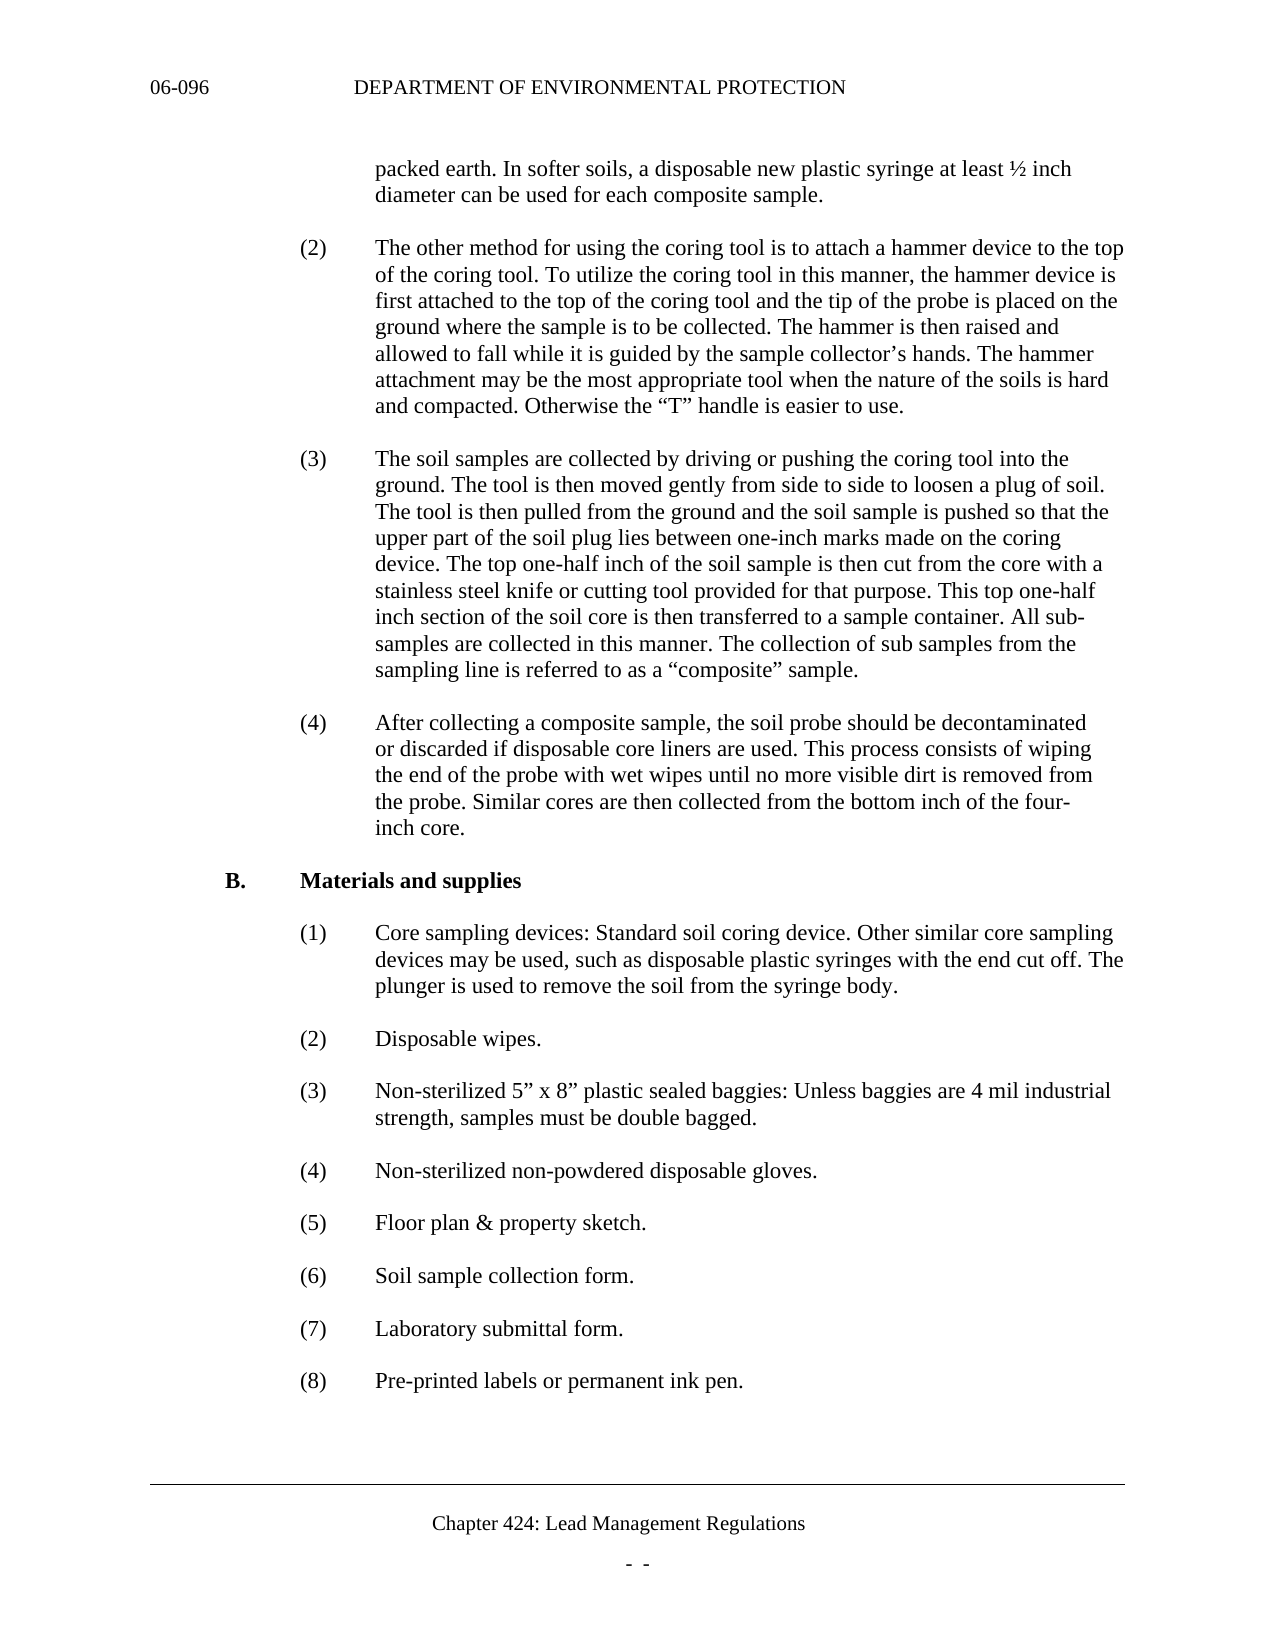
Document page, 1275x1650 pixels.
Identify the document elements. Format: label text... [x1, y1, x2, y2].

subtitle Disposable wipes. [300, 1025, 1125, 1051]
subtitle Soil sample collection form. [300, 1262, 1125, 1288]
subtitle The other method for using the coring tool is to attach a hammer device to the top of the coring tool. To utilize the coring tool in this manner, the hammer device is first attached to the top of the coring tool and the tip of the probe is placed on the ground where the sample is to be collected. The hammer is then raised and allowed to fall while it is guided by the sample collector’s hands. The hammer attachment may be the most appropriate tool when the nature of the soils is hard and compacted. Otherwise the “T” handle is easier to use. [300, 234, 1125, 419]
subtitle Non-sterilized non-powdered disposable gloves. [300, 1157, 1125, 1183]
subtitle Laboratory submittal form. [300, 1315, 1125, 1341]
subtitle The soil samples are collected by driving or pushing the coring tool into the ground. The tool is then moved gently from side to side to loosen a plug of soil. The tool is then pulled from the ground and the soil sample is pushed so that the upper part of the soil plug lies between one-inch marks made on the coring device. The top one-half inch of the soil sample is then cut from the core with a stainless steel knife or cutting tool provided for that purpose. This top one-half inch section of the soil core is then transferred to a sample container. All sub-samples are collected in this manner. The collection of sub samples from the sampling line is referred to as a “composite” sample. [300, 445, 1125, 682]
subtitle After collecting a composite sample, the soil probe should be decontaminated or discarded if disposable core liners are used. This process consists of wiping the end of the probe with wet wipes until no more visible dirt is removed from the probe. Similar cores are then collected from the bottom inch of the four-inch core. [300, 709, 1106, 840]
subtitle Floor plan & property sketch. [300, 1209, 1125, 1236]
subtitle Core sampling devices: Standard soil coring device. Other similar core sampling devices may be used, such as disposable plastic syringes with the end cut off. The plunger is used to remove the soil from the syringe body. [300, 919, 1125, 998]
subtitle Pre-printed labels or permanent ink pen. [300, 1367, 1125, 1394]
subtitle Materials and supplies [225, 867, 1125, 893]
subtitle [300, 155, 1125, 208]
subtitle Non-sterilized 5” x 8” plastic sealed baggies: Unless baggies are 4 mil industrial strength, samples must be double bagged. [300, 1078, 1125, 1130]
